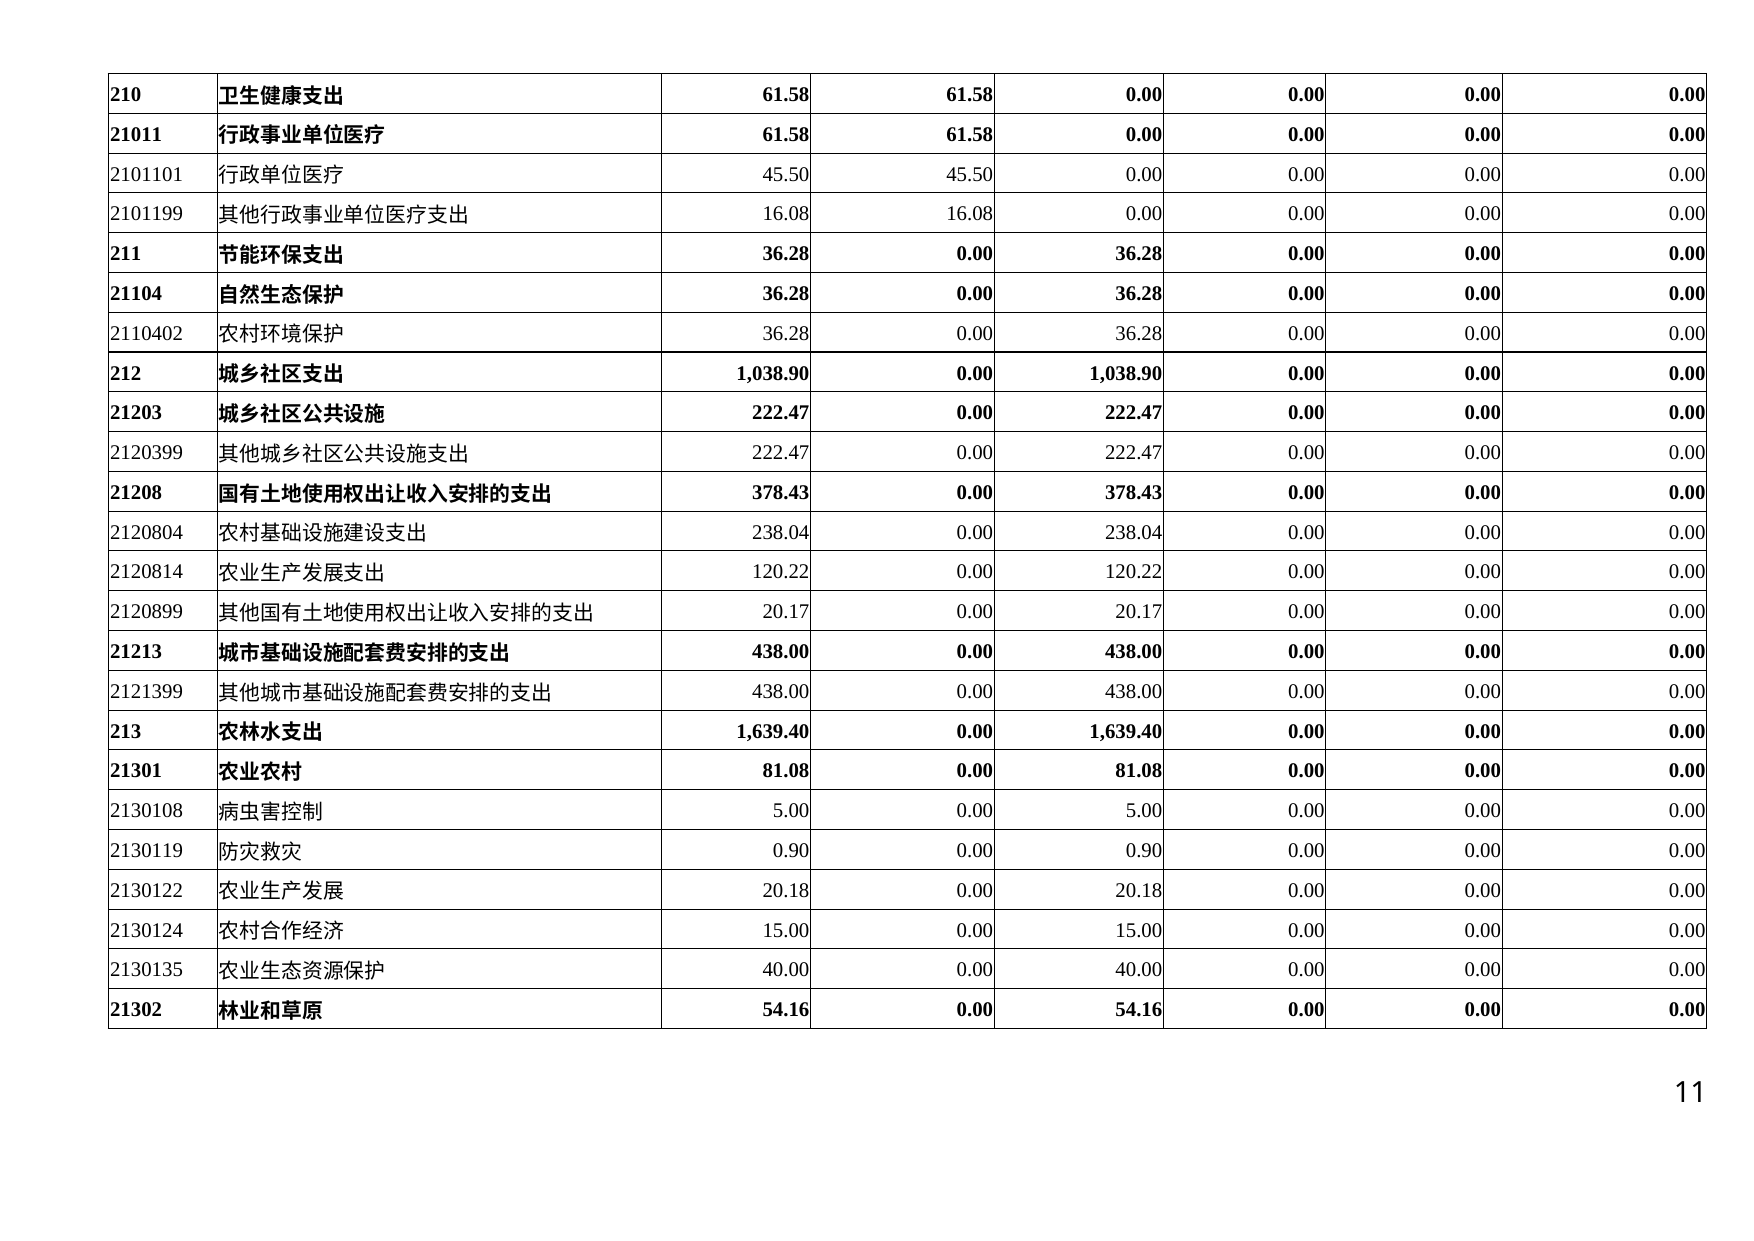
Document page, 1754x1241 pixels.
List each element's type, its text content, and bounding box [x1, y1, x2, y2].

table_cell 0.00 [811, 551, 994, 590]
table_cell 21301 [109, 750, 217, 789]
table_cell 45.50 [811, 154, 994, 192]
table_cell 0.00 [1164, 353, 1325, 391]
table_cell 0.00 [1503, 74, 1706, 113]
table_cell 其他行政事业单位医疗支出 [218, 193, 661, 232]
table_cell 0.00 [1164, 233, 1325, 272]
table_cell 222.47 [662, 392, 810, 431]
table_cell 213 [109, 711, 217, 749]
table_cell 222.47 [662, 432, 810, 471]
table_cell 438.00 [662, 671, 810, 709]
table_cell 0.00 [995, 193, 1163, 232]
table_cell 0.00 [811, 671, 994, 709]
table_cell 0.00 [1164, 989, 1325, 1028]
table_cell 0.00 [1164, 74, 1325, 113]
table_cell 2110402 [109, 313, 217, 351]
table_cell 20.17 [662, 591, 810, 630]
table_cell 21011 [109, 114, 217, 152]
table_cell 2120814 [109, 551, 217, 590]
table_cell 54.16 [662, 989, 810, 1028]
table_cell 0.00 [1503, 631, 1706, 670]
table_cell 0.00 [1503, 233, 1706, 272]
table_cell 0.00 [1503, 154, 1706, 192]
table_cell 1,639.40 [995, 711, 1163, 749]
table_cell 61.58 [662, 74, 810, 113]
table_cell 0.00 [1503, 711, 1706, 749]
table_cell 0.00 [811, 790, 994, 829]
table_cell 0.00 [1503, 392, 1706, 431]
table_cell 0.00 [1503, 432, 1706, 471]
table_cell 222.47 [995, 432, 1163, 471]
table_cell 21302 [109, 989, 217, 1028]
table_cell 0.00 [1503, 830, 1706, 869]
table_cell 0.00 [1326, 273, 1502, 312]
table_cell 0.00 [1326, 989, 1502, 1028]
table_cell 81.08 [662, 750, 810, 789]
table_cell 2120899 [109, 591, 217, 630]
table_cell 2130119 [109, 830, 217, 869]
table_cell 0.00 [1164, 910, 1325, 948]
table_cell 0.00 [1503, 472, 1706, 511]
table_cell 2101101 [109, 154, 217, 192]
table_cell 农村环境保护 [218, 313, 661, 351]
table_cell 0.00 [1326, 193, 1502, 232]
table_cell 0.00 [811, 830, 994, 869]
table_cell 农业生态资源保护 [218, 949, 661, 988]
table_cell 0.00 [1503, 910, 1706, 948]
table_cell 1,038.90 [995, 353, 1163, 391]
table_cell 0.00 [1503, 551, 1706, 590]
table_cell 0.00 [811, 313, 994, 351]
table_cell 120.22 [662, 551, 810, 590]
table_cell 36.28 [662, 313, 810, 351]
table_cell 1,639.40 [662, 711, 810, 749]
table_cell 节能环保支出 [218, 233, 661, 272]
table_cell 病虫害控制 [218, 790, 661, 829]
table_cell 21208 [109, 472, 217, 511]
table_cell 61.58 [662, 114, 810, 152]
table_cell 0.00 [1164, 114, 1325, 152]
table_cell 0.00 [1503, 193, 1706, 232]
table_cell 0.00 [811, 512, 994, 550]
table_cell 0.00 [1503, 273, 1706, 312]
table_cell 2130124 [109, 910, 217, 948]
table_cell 0.00 [1164, 591, 1325, 630]
table_cell 农林水支出 [218, 711, 661, 749]
table_cell 0.00 [1326, 154, 1502, 192]
table_cell 36.28 [995, 313, 1163, 351]
table_cell 城乡社区公共设施 [218, 392, 661, 431]
table_cell 0.00 [995, 154, 1163, 192]
table_cell 农村基础设施建设支出 [218, 512, 661, 550]
table_cell 20.17 [995, 591, 1163, 630]
table_cell 0.00 [1164, 273, 1325, 312]
table_cell 0.00 [1326, 353, 1502, 391]
table_cell 36.28 [662, 273, 810, 312]
table_cell 0.00 [1503, 790, 1706, 829]
table_cell 378.43 [662, 472, 810, 511]
table_cell 36.28 [662, 233, 810, 272]
table_cell 0.90 [662, 830, 810, 869]
table_cell 0.00 [1503, 870, 1706, 908]
table_cell 21213 [109, 631, 217, 670]
table_cell 0.00 [1164, 790, 1325, 829]
table_cell 0.00 [1326, 313, 1502, 351]
table_cell 0.00 [1164, 432, 1325, 471]
table_cell 0.00 [1326, 830, 1502, 869]
table_cell 城市基础设施配套费安排的支出 [218, 631, 661, 670]
table_cell 行政单位医疗 [218, 154, 661, 192]
table_cell 438.00 [995, 671, 1163, 709]
table_cell 16.08 [811, 193, 994, 232]
table_cell 0.00 [1164, 154, 1325, 192]
table_cell 0.90 [995, 830, 1163, 869]
table_cell 0.00 [1164, 870, 1325, 908]
table_cell 林业和草原 [218, 989, 661, 1028]
table_cell 0.00 [811, 392, 994, 431]
table_cell 0.00 [1326, 671, 1502, 709]
table_cell 378.43 [995, 472, 1163, 511]
table_cell 0.00 [811, 631, 994, 670]
table_cell 0.00 [995, 74, 1163, 113]
table_cell 0.00 [811, 233, 994, 272]
table_cell 0.00 [1164, 313, 1325, 351]
table_cell 0.00 [1503, 353, 1706, 391]
table_cell 农业农村 [218, 750, 661, 789]
table_cell 0.00 [811, 910, 994, 948]
table_cell 0.00 [1326, 750, 1502, 789]
table_cell 其他国有土地使用权出让收入安排的支出 [218, 591, 661, 630]
table_cell 0.00 [1164, 830, 1325, 869]
table_cell 农业生产发展支出 [218, 551, 661, 590]
table_cell 农业生产发展 [218, 870, 661, 908]
table_cell 0.00 [1503, 313, 1706, 351]
table_cell 0.00 [1164, 711, 1325, 749]
table_cell 其他城市基础设施配套费安排的支出 [218, 671, 661, 709]
table_cell 0.00 [1164, 750, 1325, 789]
table_cell 1,038.90 [662, 353, 810, 391]
table_cell 21203 [109, 392, 217, 431]
table_cell 0.00 [811, 591, 994, 630]
table_cell 0.00 [1326, 432, 1502, 471]
table_cell 438.00 [995, 631, 1163, 670]
table_cell 45.50 [662, 154, 810, 192]
table_cell 自然生态保护 [218, 273, 661, 312]
table_cell 61.58 [811, 74, 994, 113]
table_cell 0.00 [1164, 631, 1325, 670]
table_cell 其他城乡社区公共设施支出 [218, 432, 661, 471]
table_cell 0.00 [1326, 74, 1502, 113]
table_cell 0.00 [1326, 551, 1502, 590]
table_cell 0.00 [1164, 472, 1325, 511]
table_cell 40.00 [995, 949, 1163, 988]
table_cell 5.00 [995, 790, 1163, 829]
table_cell 城乡社区支出 [218, 353, 661, 391]
table_cell 卫生健康支出 [218, 74, 661, 113]
table_cell 0.00 [811, 432, 994, 471]
table_cell 0.00 [1326, 472, 1502, 511]
table_cell 2121399 [109, 671, 217, 709]
table_cell 21104 [109, 273, 217, 312]
table_cell 0.00 [1326, 631, 1502, 670]
table_cell 0.00 [1503, 512, 1706, 550]
table_cell 36.28 [995, 233, 1163, 272]
table_cell 212 [109, 353, 217, 391]
table_cell 0.00 [1326, 392, 1502, 431]
table_cell 0.00 [1503, 989, 1706, 1028]
table_cell 0.00 [1503, 671, 1706, 709]
table_cell 2130122 [109, 870, 217, 908]
table_cell 防灾救灾 [218, 830, 661, 869]
table_cell 36.28 [995, 273, 1163, 312]
table_cell 0.00 [1326, 949, 1502, 988]
table_cell 0.00 [811, 870, 994, 908]
table_cell 61.58 [811, 114, 994, 152]
table_cell 238.04 [662, 512, 810, 550]
table_cell 5.00 [662, 790, 810, 829]
table_cell 210 [109, 74, 217, 113]
table_cell 15.00 [662, 910, 810, 948]
table_cell 238.04 [995, 512, 1163, 550]
table_cell 211 [109, 233, 217, 272]
table_cell 行政事业单位医疗 [218, 114, 661, 152]
table_cell 0.00 [995, 114, 1163, 152]
table_cell 2130108 [109, 790, 217, 829]
table_cell 0.00 [811, 750, 994, 789]
table_cell 2130135 [109, 949, 217, 988]
table_cell 0.00 [811, 711, 994, 749]
table_cell 54.16 [995, 989, 1163, 1028]
table_cell 0.00 [1326, 233, 1502, 272]
table_cell 0.00 [811, 989, 994, 1028]
table_cell 0.00 [1326, 870, 1502, 908]
table_cell 0.00 [1326, 114, 1502, 152]
table_cell 国有土地使用权出让收入安排的支出 [218, 472, 661, 511]
table_cell 0.00 [1164, 949, 1325, 988]
table_cell 0.00 [1326, 910, 1502, 948]
table_cell 0.00 [811, 273, 994, 312]
table_cell 222.47 [995, 392, 1163, 431]
table_cell 20.18 [662, 870, 810, 908]
table_cell 0.00 [1503, 114, 1706, 152]
table_cell 农村合作经济 [218, 910, 661, 948]
table_cell 0.00 [811, 353, 994, 391]
table_cell 15.00 [995, 910, 1163, 948]
table_cell 0.00 [1503, 750, 1706, 789]
table_cell 120.22 [995, 551, 1163, 590]
table_cell 16.08 [662, 193, 810, 232]
table_cell 2101199 [109, 193, 217, 232]
table_cell 2120804 [109, 512, 217, 550]
table_cell 2120399 [109, 432, 217, 471]
table_cell 0.00 [1164, 392, 1325, 431]
table_cell 0.00 [1503, 591, 1706, 630]
table_cell 438.00 [662, 631, 810, 670]
table_cell 0.00 [811, 472, 994, 511]
table_cell 0.00 [1164, 551, 1325, 590]
table_cell 0.00 [811, 949, 994, 988]
table_cell 0.00 [1164, 193, 1325, 232]
table_cell 0.00 [1164, 512, 1325, 550]
table_cell 81.08 [995, 750, 1163, 789]
table_cell 20.18 [995, 870, 1163, 908]
table_cell 0.00 [1326, 790, 1502, 829]
table_cell 40.00 [662, 949, 810, 988]
table_cell 0.00 [1326, 711, 1502, 749]
table_cell 0.00 [1326, 512, 1502, 550]
table_cell 0.00 [1326, 591, 1502, 630]
table_cell 0.00 [1164, 671, 1325, 709]
table_cell 0.00 [1503, 949, 1706, 988]
